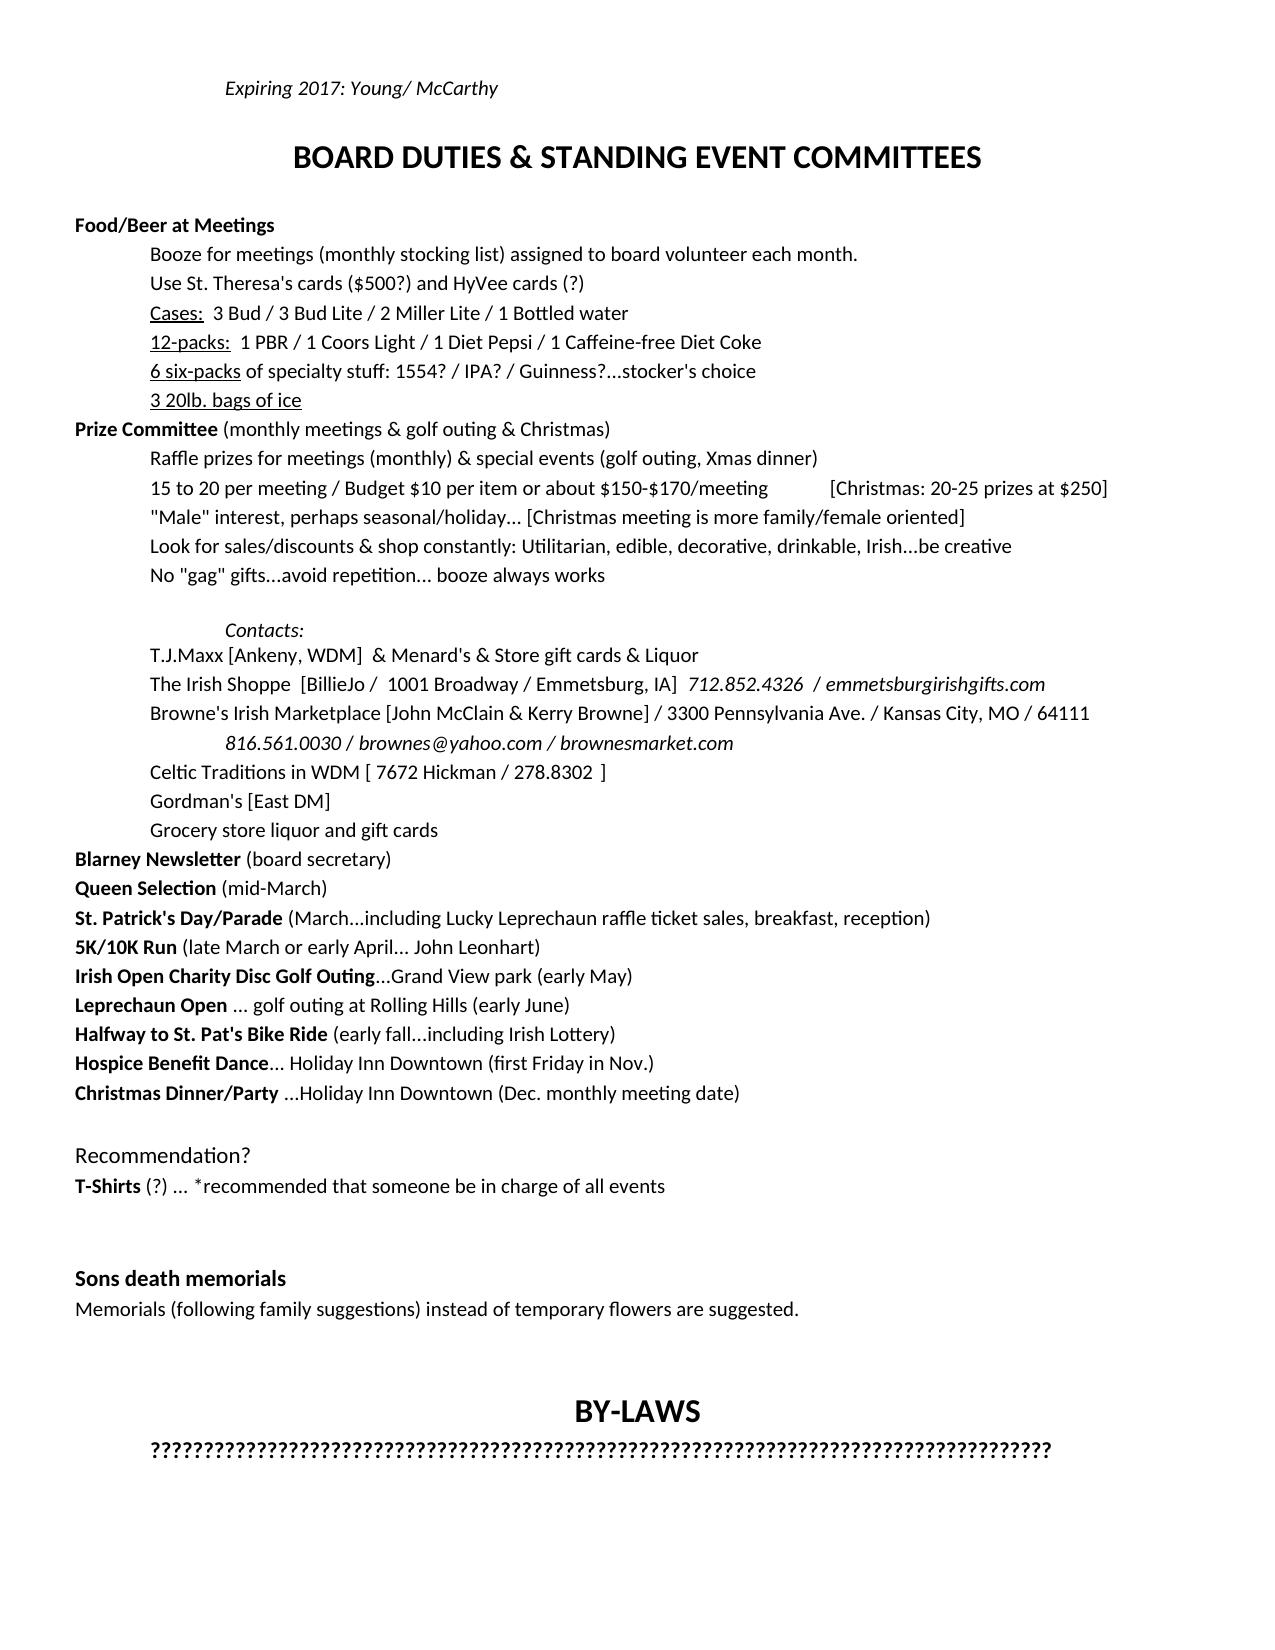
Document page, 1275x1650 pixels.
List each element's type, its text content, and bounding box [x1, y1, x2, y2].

text Irish Open Charity Disc Golf Outing...Grand View park (early May) [75, 963, 1200, 988]
text Booze for meetings (monthly stocking list) assigned to board volunteer each month. [75, 241, 1200, 267]
text Halfway to St. Pat's Bike Ride (early fall...including Irish Lottery) [75, 1021, 1200, 1047]
text T-Shirts (?) ... *recommended that someone be in charge of all events [75, 1173, 1200, 1199]
text BY-LAWS [75, 1389, 1200, 1430]
text Memorials (following family suggestions) instead of temporary flowers are suggested. [75, 1296, 1200, 1321]
text 3 20lb. bags of ice [75, 387, 1200, 413]
text The Irish Shoppe [BillieJo / 1001 Broadway / Emmetsburg, IA] 712.852.4326 / emmetsburgirishgifts.com [75, 671, 1200, 697]
text Look for sales/discounts & shop constantly: Utilitarian, edible, decorative, drinkable, Irish...be creative [75, 533, 1200, 558]
text Gordman's [East DM] [75, 788, 1200, 813]
text Food/Beer at Meetings [75, 212, 1200, 238]
text Browne's Irish Marketplace [John McClain & Kerry Browne] / 3300 Pennsylvania Ave. / Kansas City, MO / 64111 [75, 701, 1200, 726]
text Contacts: [75, 617, 1200, 642]
text 12-packs: 1 PBR / 1 Coors Light / 1 Diet Pepsi / 1 Caffeine-free Diet Coke [75, 329, 1200, 354]
text BOARD DUTIES & STANDING EVENT COMMITTEES [75, 136, 1200, 177]
text No "gag" gifts...avoid repetition... booze always works [75, 562, 1200, 588]
text Recommendation? [75, 1141, 1200, 1169]
text Christmas Dinner/Party ...Holiday Inn Downtown (Dec. monthly meeting date) [75, 1080, 1200, 1105]
text "Male" interest, perhaps seasonal/holiday... [Christmas meeting is more family/female oriented] [75, 504, 1200, 529]
text 5K/10K Run (late March or early April... John Leonhart) [75, 934, 1200, 959]
text Grocery store liquor and gift cards [75, 817, 1200, 843]
text Queen Selection (mid-March) [75, 876, 1200, 901]
text Raffle prizes for meetings (monthly) & special events (golf outing, Xmas dinner) [75, 446, 1200, 471]
text Sons death memorials [75, 1264, 1200, 1292]
text 15 to 20 per meeting / Budget $10 per item or about $150-$170/meeting [Christmas: 20-25 prizes at $250] [75, 475, 1200, 500]
text T.J.Maxx [Ankeny, WDM] & Menard's & Store gift cards & Liquor [75, 642, 1200, 668]
text Blarney Newsletter (board secretary) [75, 846, 1200, 872]
text Prize Committee (monthly meetings & golf outing & Christmas) [75, 416, 1200, 442]
text St. Patrick's Day/Parade (March...including Lucky Leprechaun raffle ticket sales, breakfast, reception) [75, 905, 1200, 930]
text Expiring 2017: Young/ McCarthy [75, 75, 1200, 100]
text ????????????????????????????????????????????????????????????????????????????????????? [75, 1436, 1200, 1464]
text Hospice Benefit Dance... Holiday Inn Downtown (first Friday in Nov.) [75, 1051, 1200, 1076]
text Celtic Traditions in WDM [ 7672 Hickman / 278.8302 ] [75, 759, 1200, 784]
text Use St. Theresa's cards ($500?) and HyVee cards (?) [75, 271, 1200, 296]
text 816.561.0030 / brownes@yahoo.com / brownesmarket.com [75, 730, 1200, 755]
text Leprechaun Open ... golf outing at Rolling Hills (early June) [75, 992, 1200, 1018]
text 6 six-packs of specialty stuff: 1554? / IPA? / Guinness?...stocker's choice [75, 358, 1200, 383]
text Cases: 3 Bud / 3 Bud Lite / 2 Miller Lite / 1 Bottled water [75, 300, 1200, 325]
